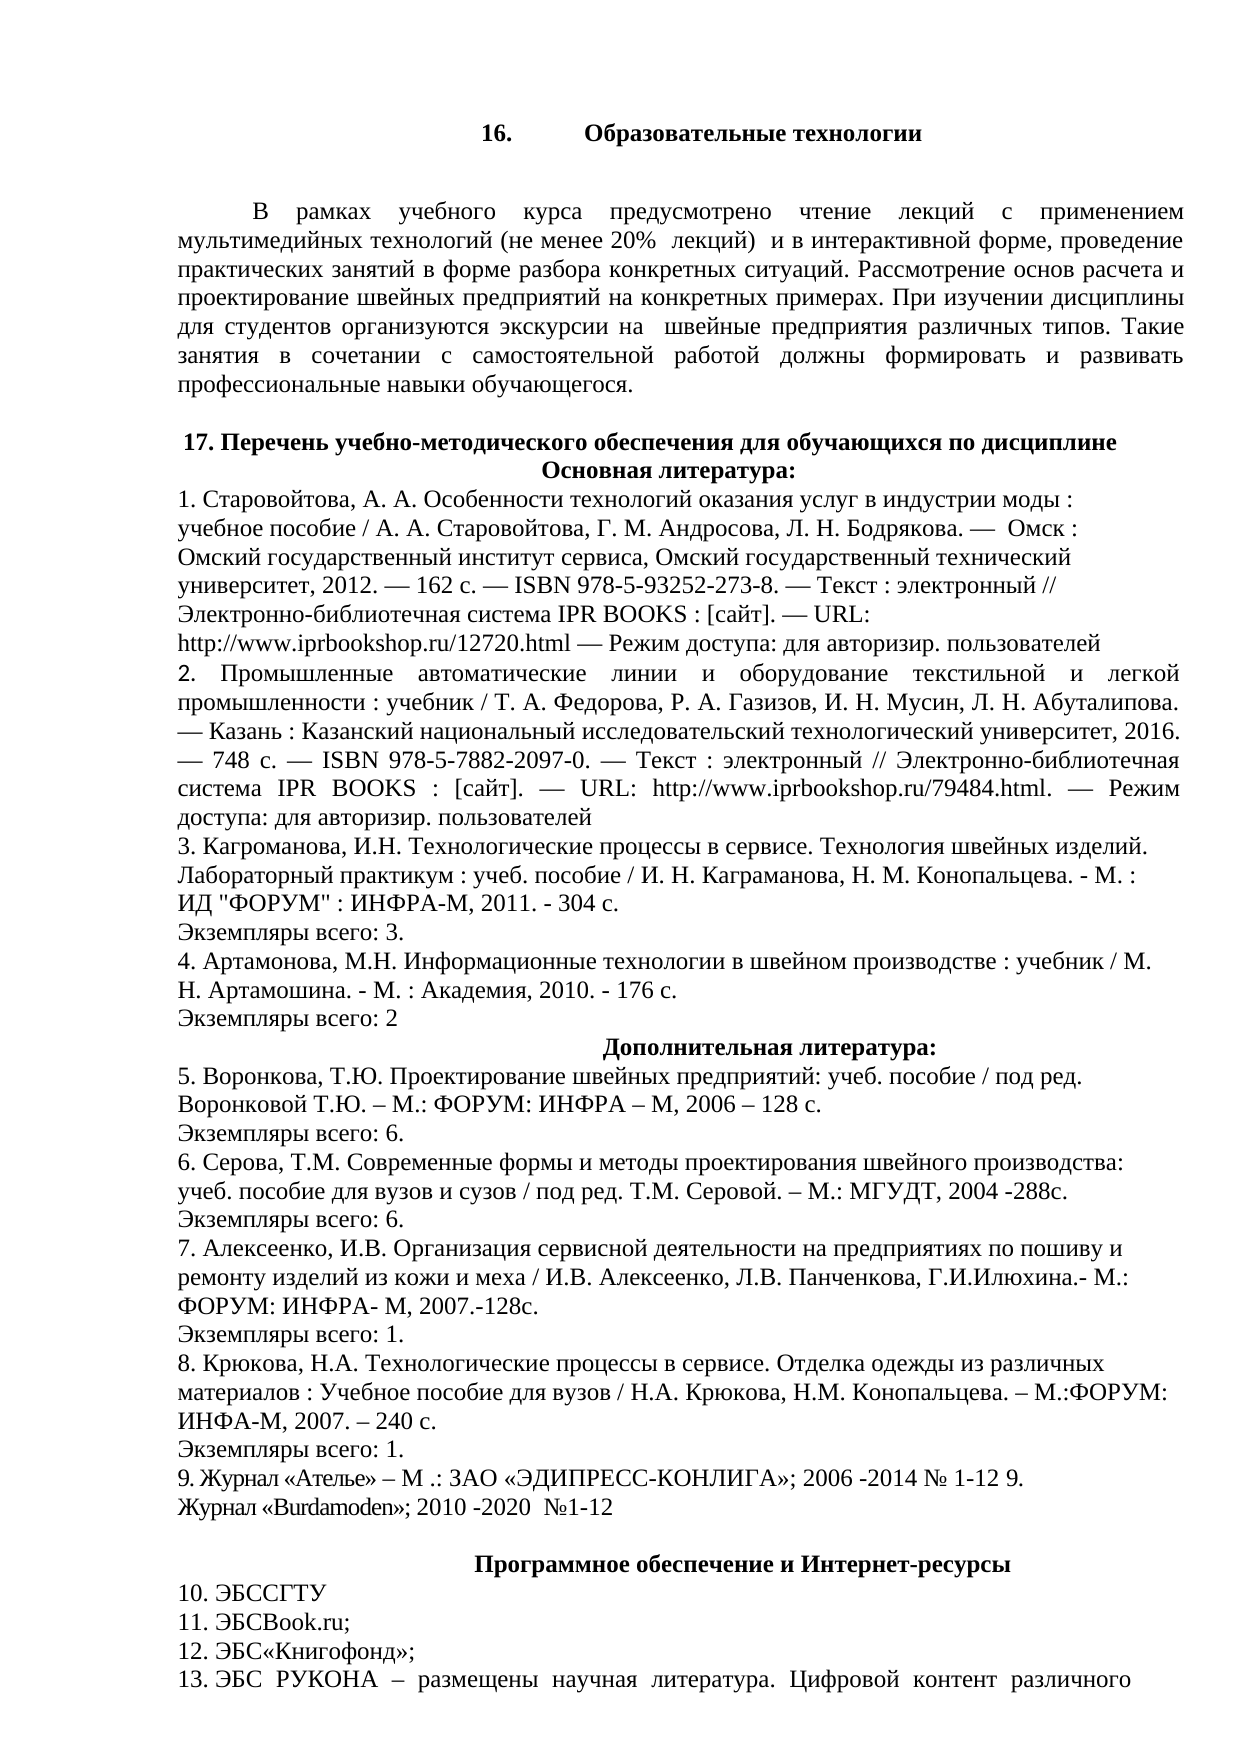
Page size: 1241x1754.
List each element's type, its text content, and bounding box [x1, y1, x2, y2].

text Экземпляры всего: 6. [177, 1118, 501, 1147]
text 5. Воронкова, Т.Ю. Проектирование швейных предприятий: учеб. пособие / под ред. Воронковой Т.Ю. – М.: ФОРУМ: ИНФРА – М, 2006 – 128 с. [177, 1061, 1181, 1118]
subtitle Перечень учебно-методического обеспечения для обучающихся по дисциплине Основная литература: [163, 427, 1137, 484]
text Экземпляры всего: 6. [177, 1204, 501, 1233]
list 1. Старовойтова, А. А. Особенности технологий оказания услуг в индустрии моды : учебное пособие / А. А. Старовойтова, Г. М. Андросова, Л. Н. Бодрякова. — Омск : Омский государственный институт сервиса, Омский государственный технический университет, 2012. — 162 c. — ISBN 978-5-93252-273-8. — Текст : электронный // Электронно-библиотечная система IPR BOOKS : [сайт]. — URL: http://www.iprbookshop.ru/12720.html — Режим доступа: для авторизир. пользователей [177, 484, 1157, 657]
list ЭБС«Книгофонд»; [177, 1636, 1181, 1664]
list 4. Артамонова, М.Н. Информационные технологии в швейном производстве : учебник / М. Н. Артамошина. - М. : Академия, 2010. - 176 с. [177, 946, 1157, 1003]
text Экземпляры всего: 2 [177, 1003, 1181, 1032]
list 3. Кагроманова, И.Н. Технологические процессы в сервисе. Технология швейных изделий. Лабораторный практикум : учеб. пособие / И. Н. Каграманова, Н. М. Конопальцева. - М. : ИД "ФОРУМ" : ИНФРА-М, 2011. - 304 с. [177, 831, 1157, 917]
text 6. Серова, Т.М. Современные формы и методы проектирования швейного производства: учеб. пособие для вузов и сузов / под ред. Т.М. Серовой. – М.: МГУДТ, 2004 -288с. [177, 1147, 1181, 1204]
text 8. Крюкова, Н.А. Технологические процессы в сервисе. Отделка одежды из различных материалов : Учебное пособие для вузов / Н.А. Крюкова, Н.М. Конопальцева. – М.:ФОРУМ: ИНФА-М, 2007. – 240 с. [177, 1348, 1181, 1434]
text В рамках учебного курса предусмотрено чтение лекций с применением мультимедийных технологий (не менее 20% лекций) и в интерактивной форме, проведение практических занятий в форме разбора конкретных ситуаций. Рассмотрение основ расчета и проектирование швейных предприятий на конкретных примерах. При изучении дисциплины для студентов организуются экскурсии на швейные предприятия различных типов. Такие занятия в сочетании с самостоятельной работой должны формировать и развивать профессиональные навыки обучающегося. [177, 196, 1185, 397]
text 7. Алексеенко, И.В. Организация сервисной деятельности на предприятиях по пошиву и ремонту изделий из кожи и меха / И.В. Алексеенко, Л.В. Панченкова, Г.И.Илюхина.- М.: ФОРУМ: ИНФРА- М, 2007.-128с. [177, 1233, 1181, 1319]
text Экземпляры всего: 1. [177, 1434, 501, 1463]
list ЭБСBook.ru; [177, 1607, 1181, 1636]
text 2. Промышленные автоматические линии и оборудование текстильной и легкой промышленности : учебник / Т. А. Федорова, Р. А. Газизов, И. Н. Мусин, Л. Н. Абуталипова. — Казань : Казанский национальный исследовательский технологический университет, 2016. — 748 c. — ISBN 978-5-7882-2097-0. — Текст : электронный // Электронно-библиотечная система IPR BOOKS : [сайт]. — URL: http://www.iprbookshop.ru/79484.html. — Режим доступа: для авторизир. пользователей [177, 657, 1181, 831]
text Экземпляры всего: 3. [177, 917, 501, 946]
subtitle Дополнительная литература: [603, 1032, 1181, 1061]
text Экземпляры всего: 1. [177, 1319, 501, 1348]
list 9. Журнал «Ателье» – М .: ЗАО «ЭДИПРЕСС-КОНЛИГА»; 2006 -2014 № 1-12 9. Журнал «Burdamoden»; 2010 -2020 №1-12 [177, 1463, 1057, 1521]
subtitle Программное обеспечение и Интернет-ресурсы [304, 1550, 1181, 1578]
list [177, 1664, 1132, 1693]
list ЭБССГТУ [177, 1578, 1181, 1607]
subtitle Образовательные технологии [222, 118, 1181, 147]
